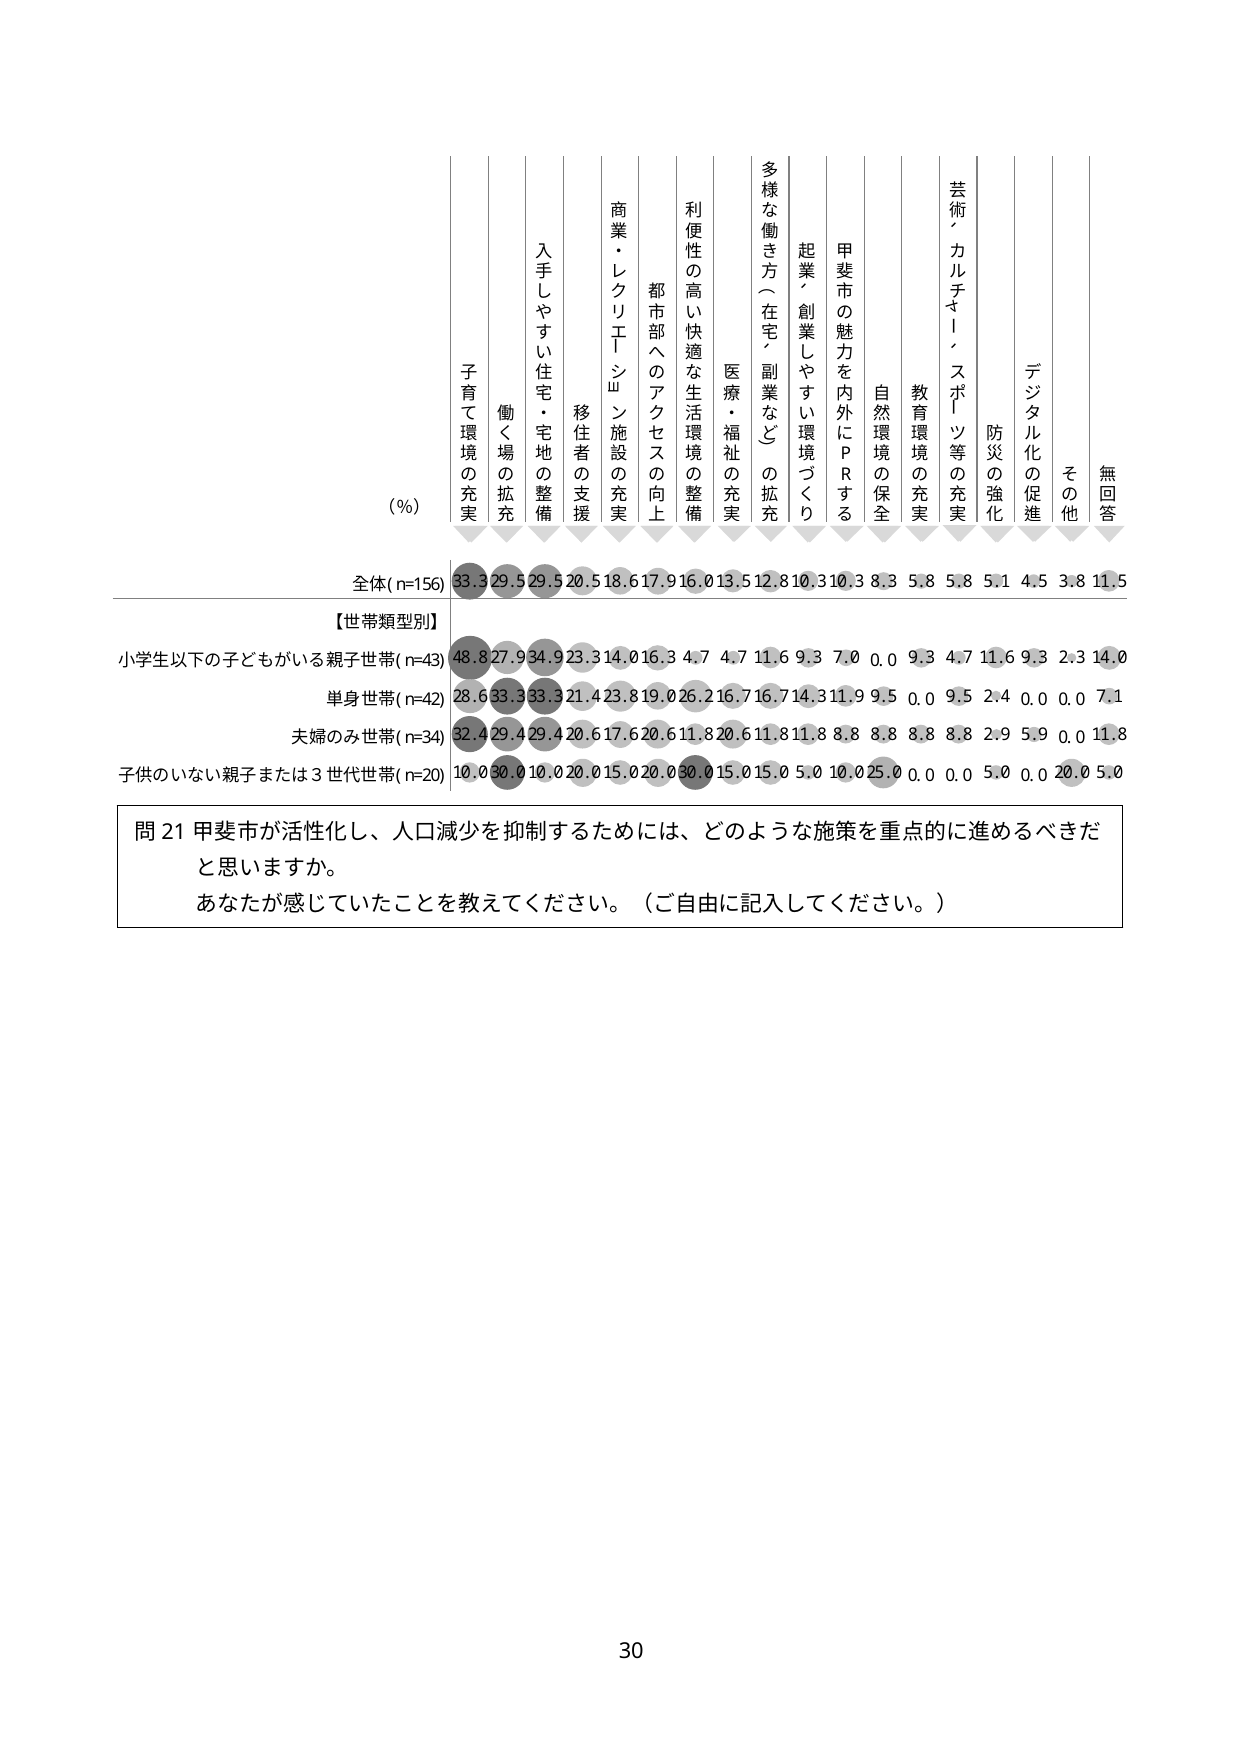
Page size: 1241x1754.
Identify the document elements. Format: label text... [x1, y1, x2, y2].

text 問21 甲斐市が活性化し、人口減少を抑制するためには、どのような施策を重点的に進めるべきだと思いますか。 あなたが感じていたことを教えてください。（ご自由に記入してください。） [118, 806, 1122, 927]
